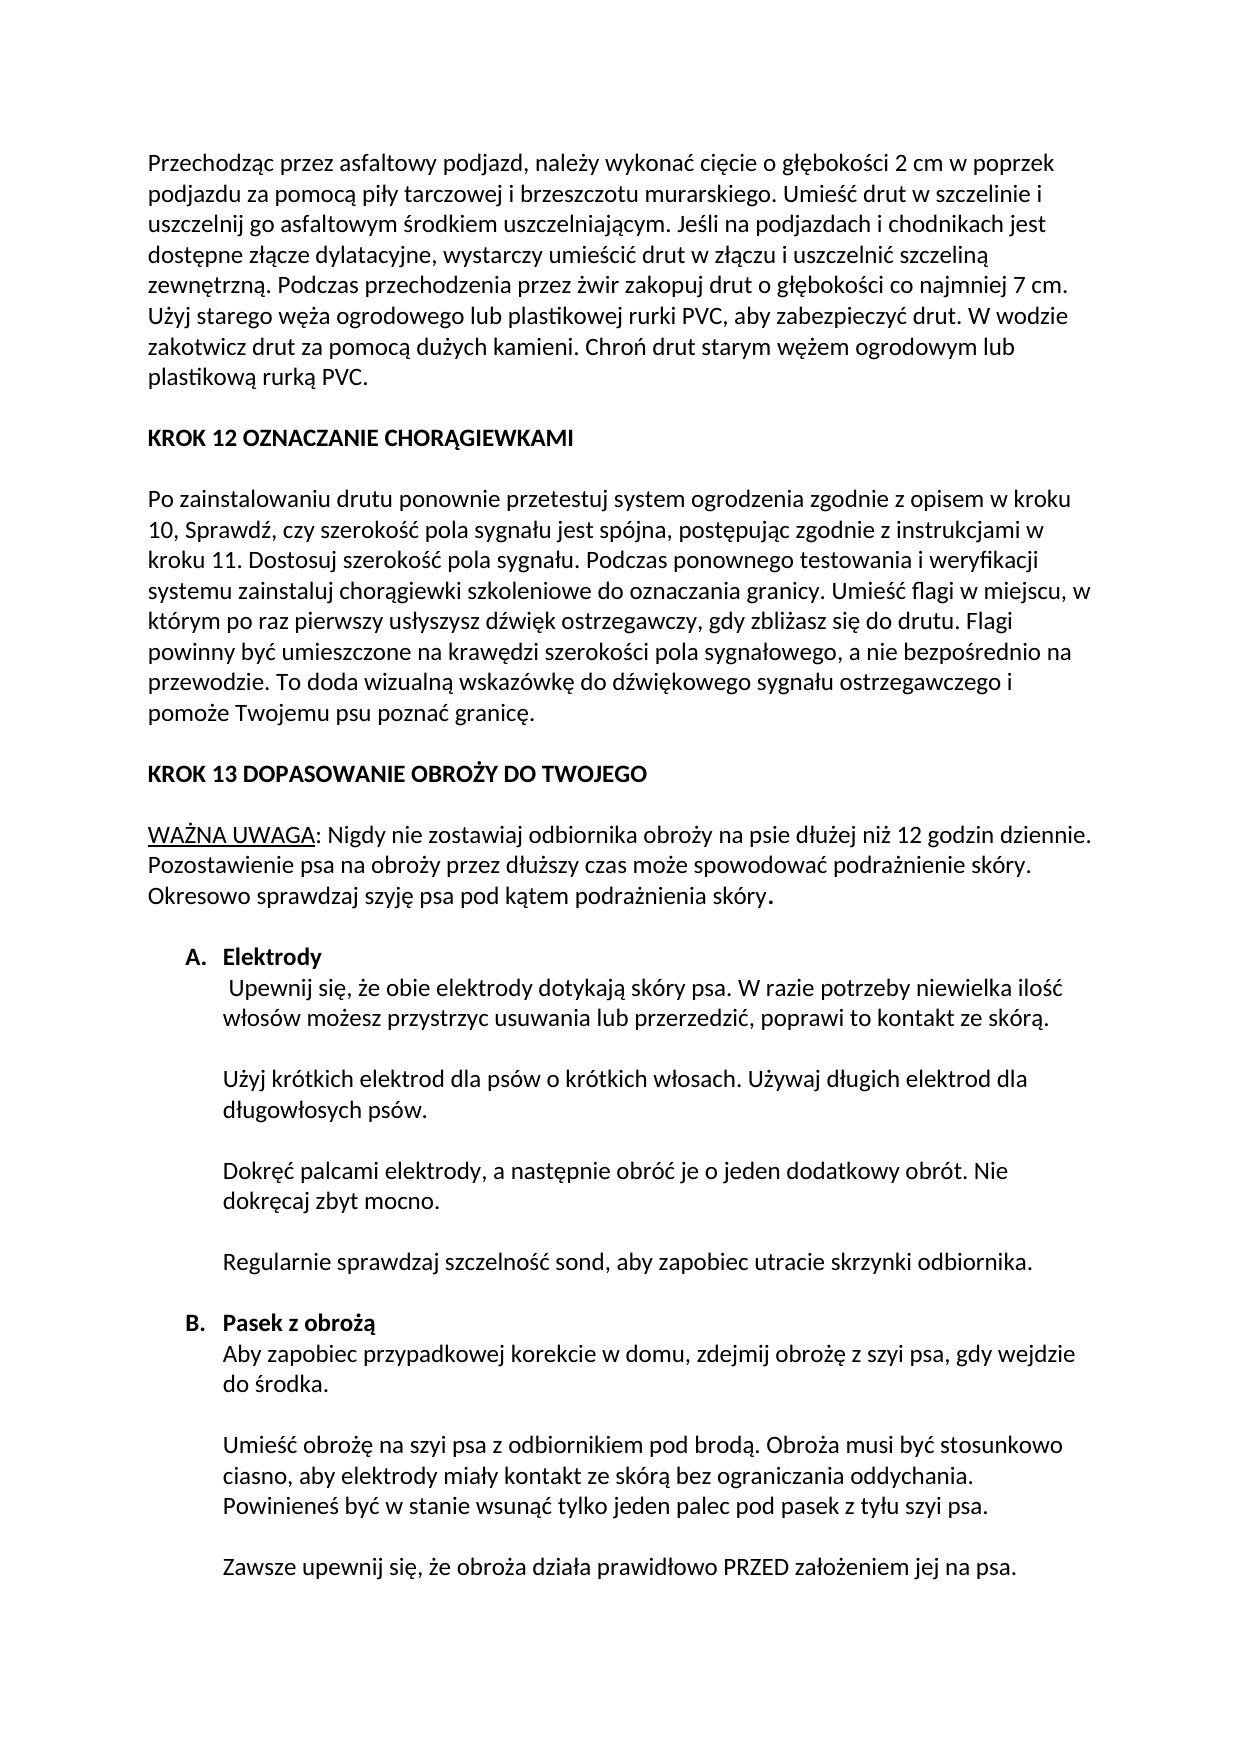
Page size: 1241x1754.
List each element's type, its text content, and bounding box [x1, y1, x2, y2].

text WAŻNA UWAGA: Nigdy nie zostawiaj odbiornika obroży na psie dłużej niż 12 godzin dziennie. Pozostawienie psa na obroży przez dłuższy czas może spowodować podrażnienie skóry. Okresowo sprawdzaj szyję psa pod kątem podrażnienia skóry. [148, 819, 1093, 911]
text Użyj krótkich elektrod dla psów o krótkich włosach. Używaj długich elektrod dla długowłosych psów. [223, 1063, 1093, 1124]
text Zawsze upewnij się, że obroża działa prawidłowo PRZED założeniem jej na psa. [223, 1552, 1093, 1582]
text Po zainstalowaniu drutu ponownie przetestuj system ogrodzenia zgodnie z opisem w kroku 10, Sprawdź, czy szerokość pola sygnału jest spójna, postępując zgodnie z instrukcjami w kroku 11. Dostosuj szerokość pola sygnału. Podczas ponownego testowania i weryfikacji systemu zainstaluj chorągiewki szkoleniowe do oznaczania granicy. Umieść flagi w miejscu, w którym po raz pierwszy usłyszysz dźwięk ostrzegawczy, gdy zbliżasz się do drutu. Flagi powinny być umieszczone na krawędzi szerokości pola sygnałowego, a nie bezpośrednio na przewodzie. To doda wizualną wskazówkę do dźwiękowego sygnału ostrzegawczego i pomoże Twojemu psu poznać granicę. [148, 483, 1093, 727]
text Przechodząc przez asfaltowy podjazd, należy wykonać cięcie o głębokości 2 cm w poprzek podjazdu za pomocą piły tarczowej i brzeszczotu murarskiego. Umieść drut w szczelinie i uszczelnij go asfaltowym środkiem uszczelniającym. Jeśli na podjazdach i chodnikach jest dostępne złącze dylatacyjne, wystarczy umieścić drut w złączu i uszczelnić szczeliną zewnętrzną. Podczas przechodzenia przez żwir zakopuj drut o głębokości co najmniej 7 cm. Użyj starego węża ogrodowego lub plastikowej rurki PVC, aby zabezpieczyć drut. W wodzie zakotwicz drut za pomocą dużych kamieni. Chroń drut starym wężem ogrodowym lub plastikową rurką PVC. [148, 148, 1093, 392]
text Upewnij się, że obie elektrody dotykają skóry psa. W razie potrzeby niewielka ilość włosów możesz przystrzyc usuwania lub przerzedzić, poprawi to kontakt ze skórą. [223, 972, 1093, 1033]
text Dokręć palcami elektrody, a następnie obróć je o jeden dodatkowy obrót. Nie dokręcaj zbyt mocno. [223, 1155, 1093, 1216]
text Umieść obrożę na szyi psa z odbiornikiem pod brodą. Obroża musi być stosunkowo ciasno, aby elektrody miały kontakt ze skórą bez ograniczania oddychania. Powinieneś być w stanie wsunąć tylko jeden palec pod pasek z tyłu szyi psa. [223, 1429, 1093, 1521]
text Regularnie sprawdzaj szczelność sond, aby zapobiec utracie skrzynki odbiornika. [223, 1246, 1093, 1277]
list Pasek z obrożą [185, 1307, 1093, 1338]
text KROK 12 OZNACZANIE CHORĄGIEWKAMI [148, 422, 1093, 453]
text KROK 13 DOPASOWANIE OBROŻY DO TWOJEGO [148, 758, 1093, 788]
text Aby zapobiec przypadkowej korekcie w domu, zdejmij obrożę z szyi psa, gdy wejdzie do środka. [223, 1338, 1093, 1399]
list Elektrody [185, 941, 1093, 972]
